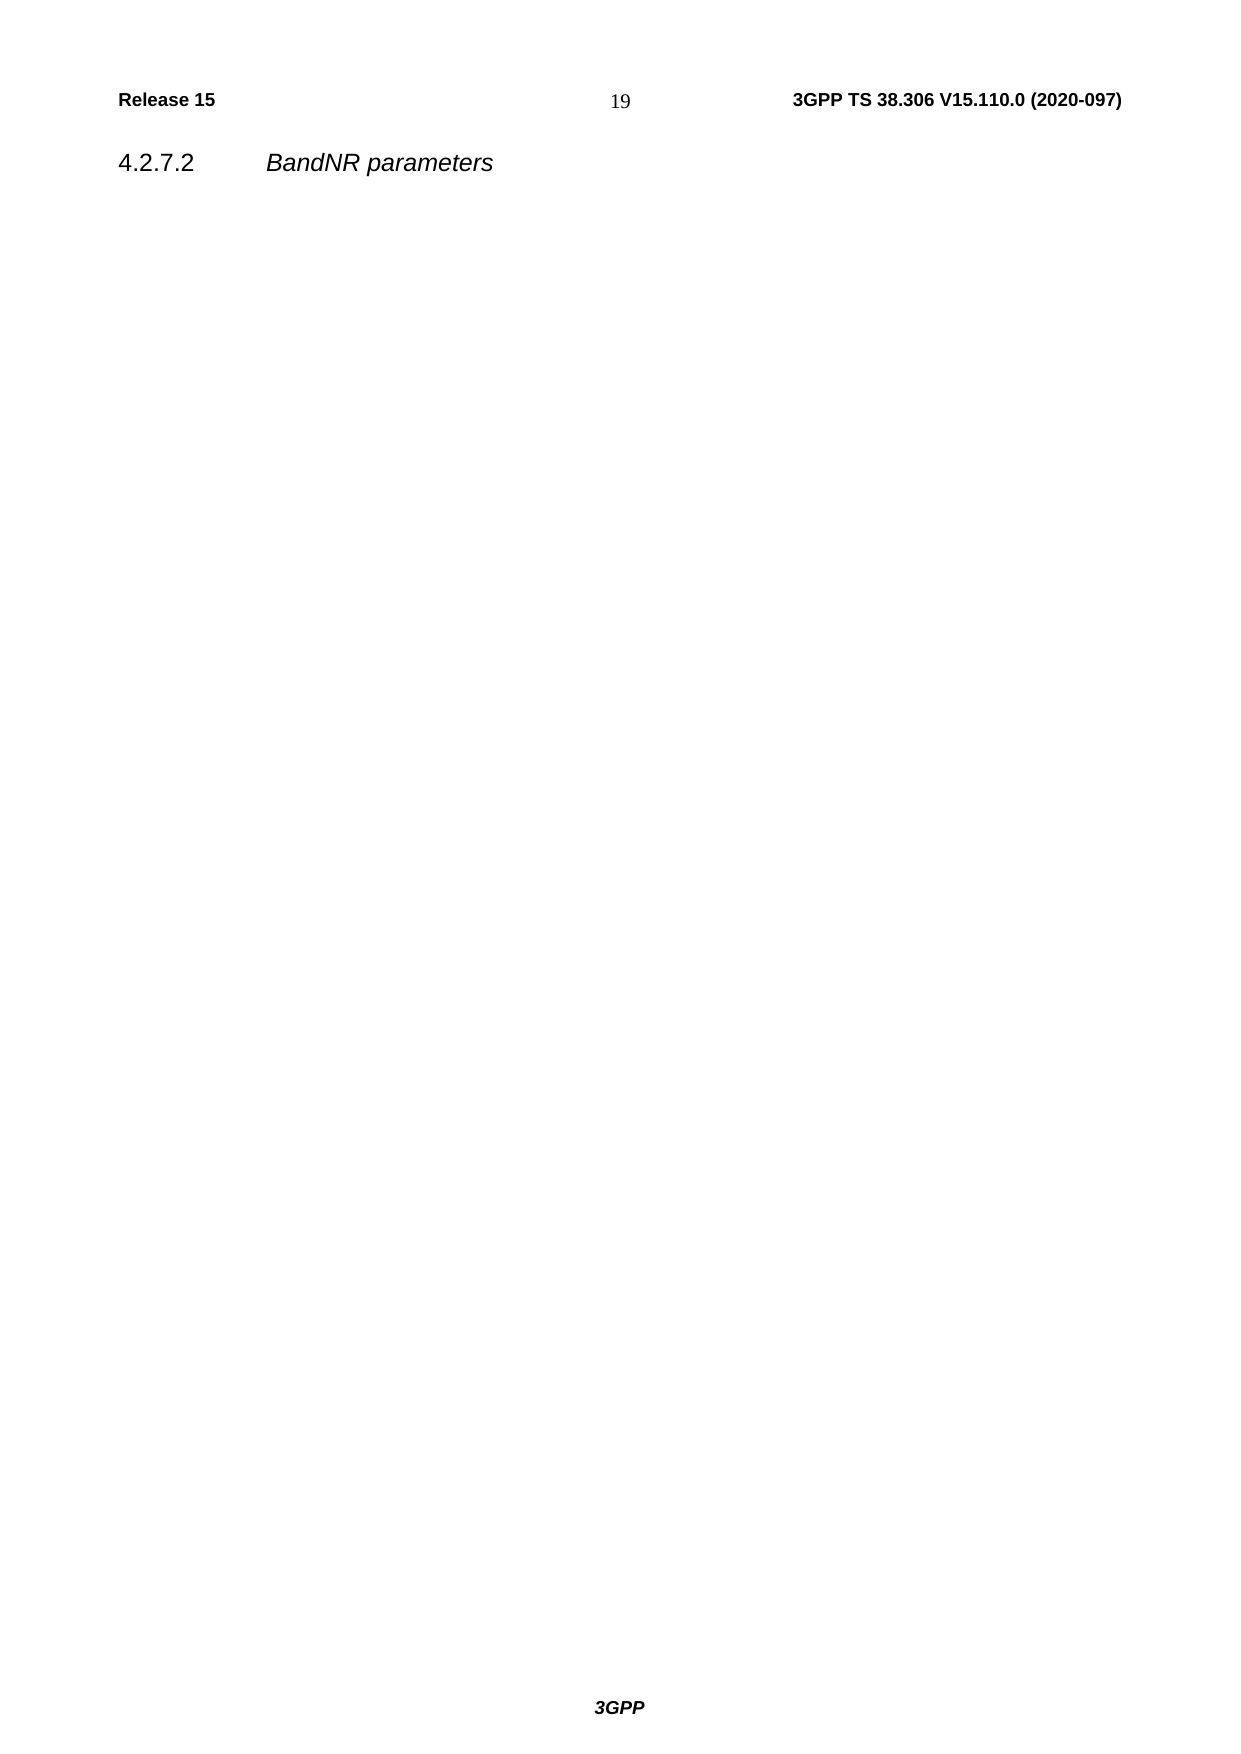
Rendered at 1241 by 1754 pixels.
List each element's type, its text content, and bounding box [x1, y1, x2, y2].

subtitle 4.2.7.2 BandNR parameters [118, 147, 1122, 176]
